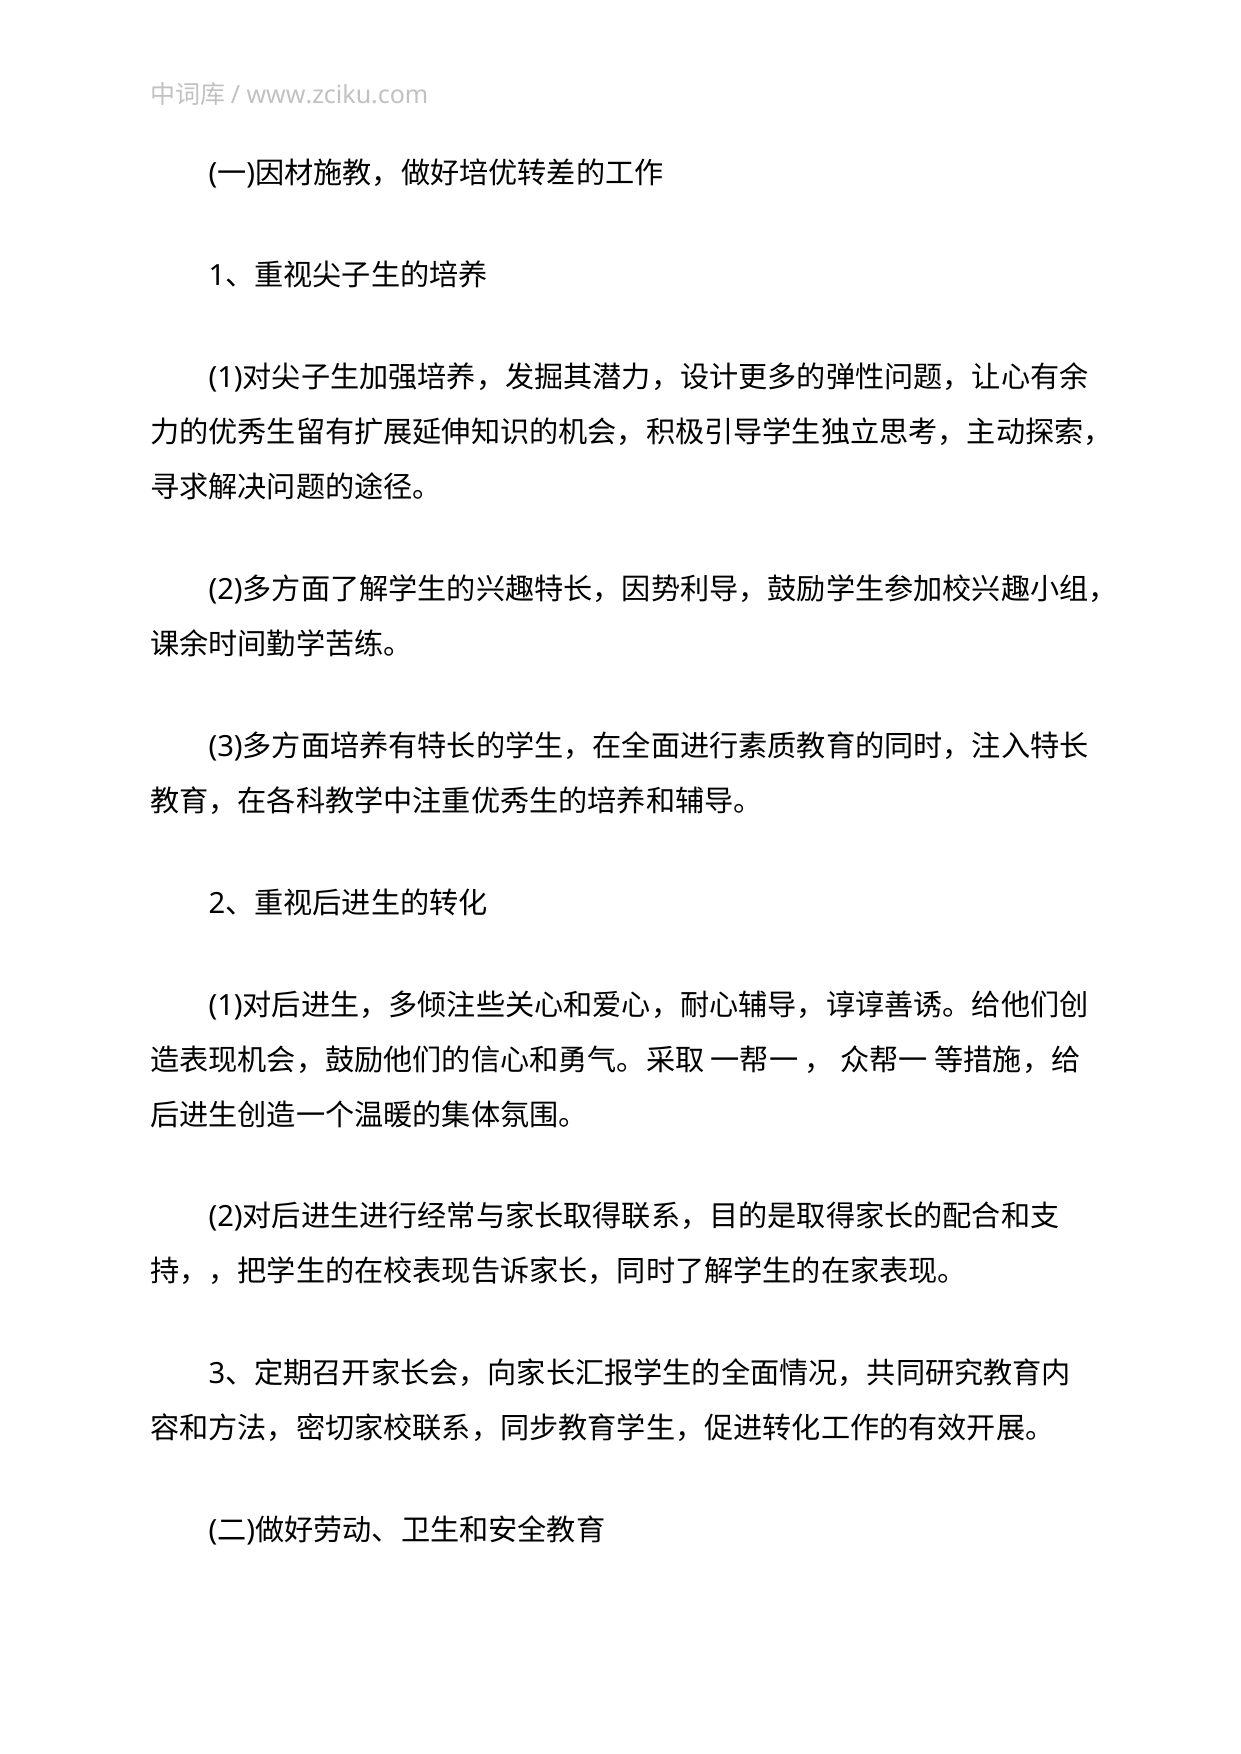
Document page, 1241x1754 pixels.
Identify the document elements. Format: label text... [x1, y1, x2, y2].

text (2)对后进生进行经常与家长取得联系，目的是取得家长的配合和支持，，把学生的在校表现告诉家长，同时了解学生的在家表现。 [150, 1193, 1090, 1290]
text (二)做好劳动、卫生和安全教育 [150, 1506, 1090, 1549]
text (3)多方面培养有特长的学生，在全面进行素质教育的同时，注入特长教育，在各科教学中注重优秀生的培养和辅导。 [150, 722, 1090, 820]
text (2)多方面了解学生的兴趣特长，因势利导，鼓励学生参加校兴趣小组，课余时间勤学苦练。 [150, 566, 1090, 663]
text 2、重视后进生的转化 [150, 879, 1090, 922]
text (1)对尖子生加强培养，发掘其潜力，设计更多的弹性问题，让心有余力的优秀生留有扩展延伸知识的机会，积极引导学生独立思考，主动探索，寻求解决问题的途径。 [150, 354, 1090, 506]
text (一)因材施教，做好培优转差的工作 [150, 150, 1090, 192]
text 1、重视尖子生的培养 [150, 252, 1090, 294]
text (1)对后进生，多倾注些关心和爱心，耐心辅导，谆谆善诱。给他们创造表现机会，鼓励他们的信心和勇气。采取 一帮一 ， 众帮一 等措施，给后进生创造一个温暖的集体氛围。 [150, 981, 1090, 1133]
text 3、定期召开家长会，向家长汇报学生的全面情况，共同研究教育内容和方法，密切家校联系，同步教育学生，促进转化工作的有效开展。 [150, 1349, 1090, 1447]
